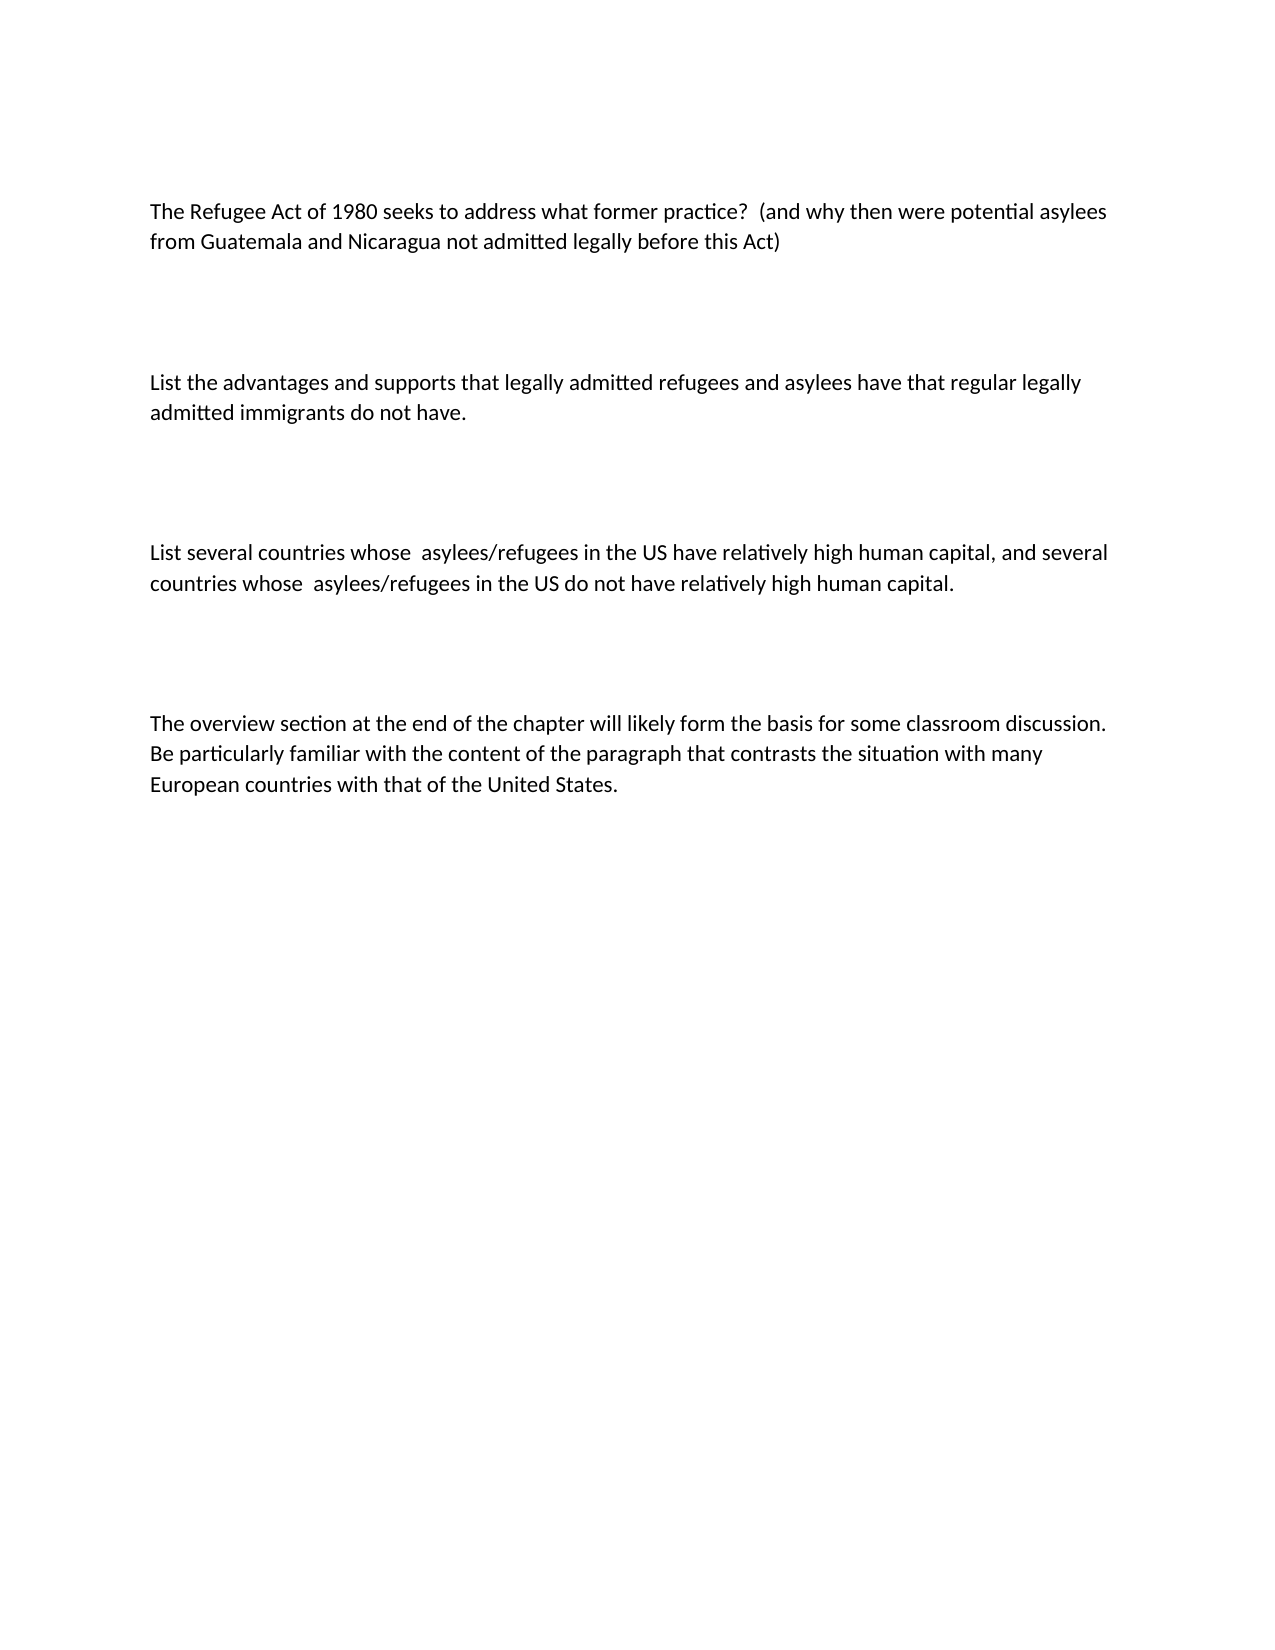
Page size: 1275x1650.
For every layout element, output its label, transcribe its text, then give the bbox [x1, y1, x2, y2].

text The overview section at the end of the chapter will likely form the basis for some classroom discussion. Be particularly familiar with the content of the paragraph that contrasts the situation with many European countries with that of the United States. [150, 709, 1125, 798]
text List the advantages and supports that legally admitted refugees and asylees have that regular legally admitted immigrants do not have. [150, 368, 1125, 426]
text The Refugee Act of 1980 seeks to address what former practice? (and why then were potential asylees from Guatemala and Nicaragua not admitted legally before this Act) [150, 197, 1125, 255]
text List several countries whose asylees/refugees in the US have relatively high human capital, and several countries whose asylees/refugees in the US do not have relatively high human capital. [150, 538, 1125, 597]
